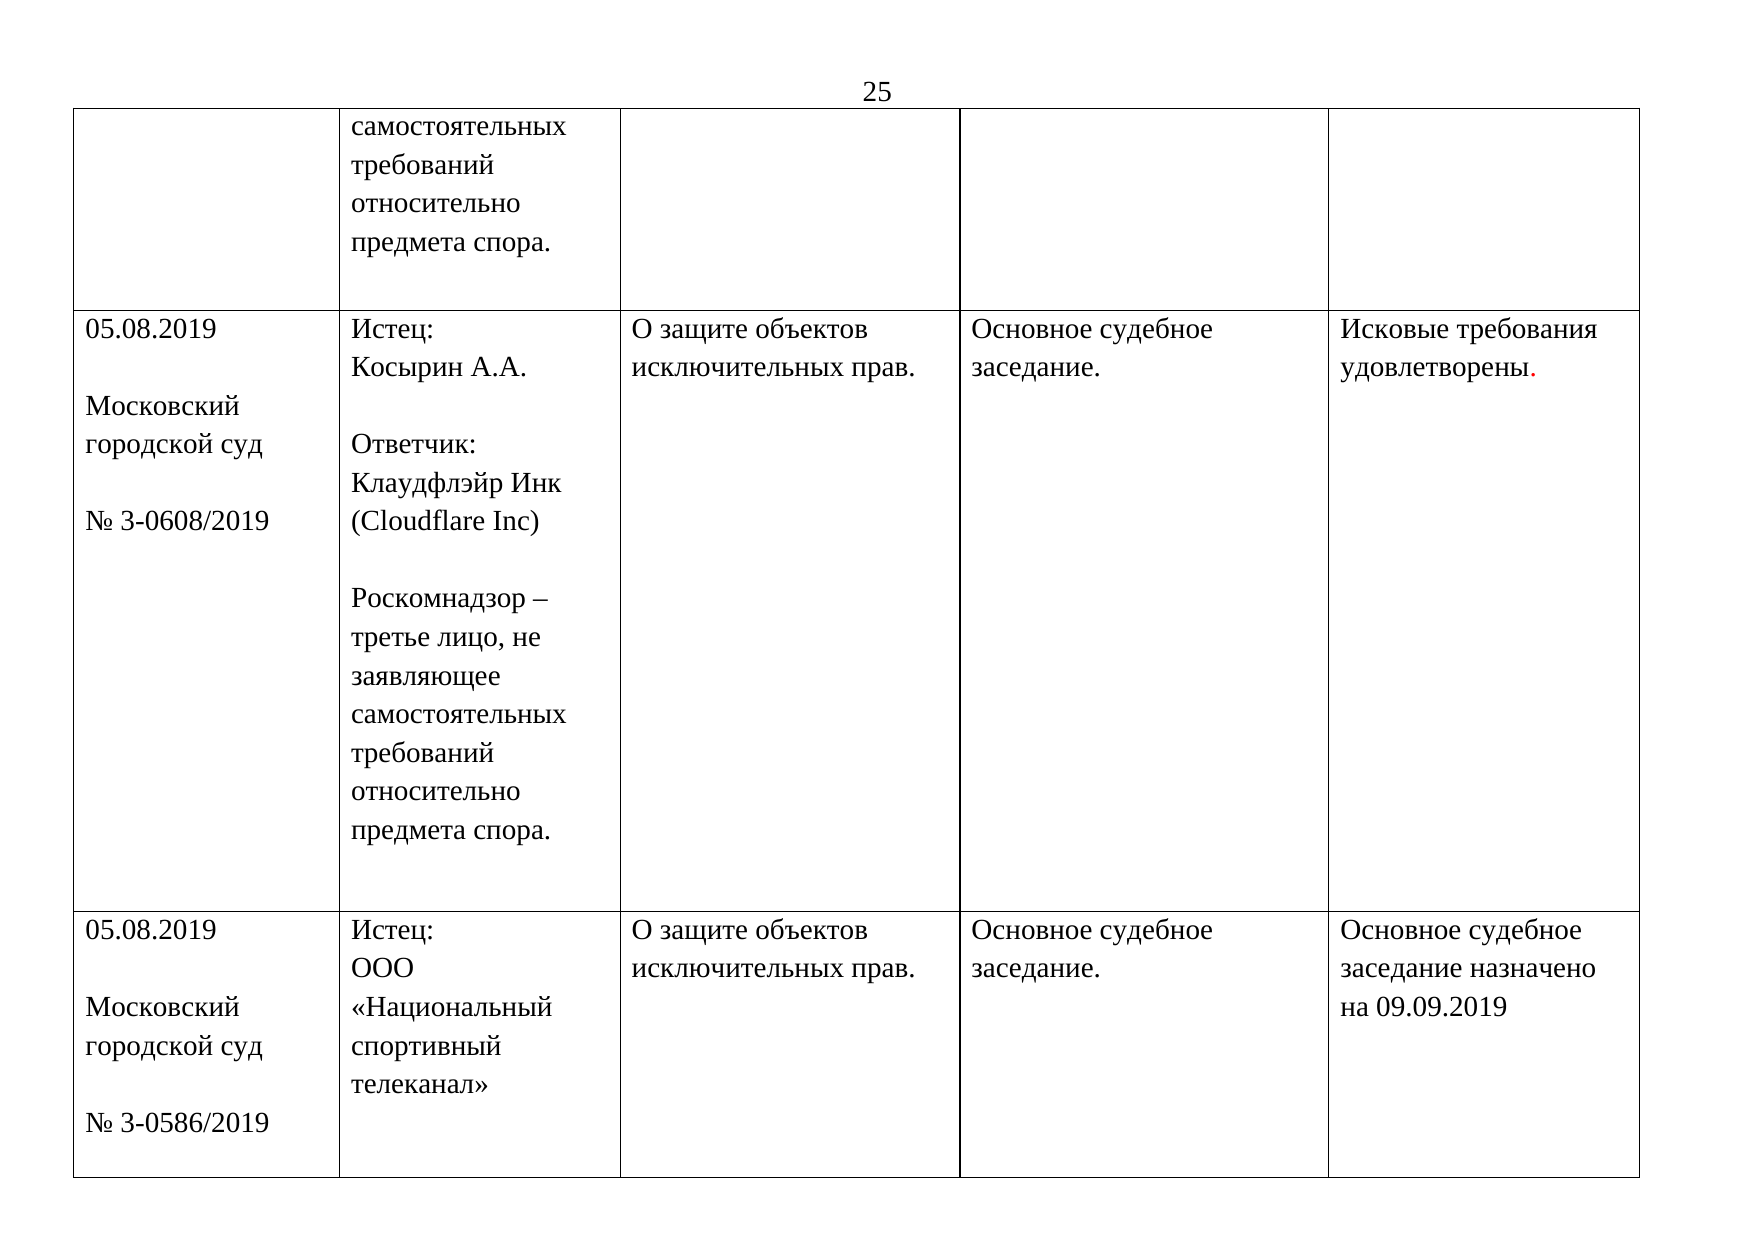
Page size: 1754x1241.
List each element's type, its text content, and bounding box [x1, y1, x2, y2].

table_cell Основное судебное заседание. [961, 311, 1328, 911]
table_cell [961, 109, 1328, 310]
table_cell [74, 912, 339, 1177]
table_cell Исковые требования удовлетворены. [1329, 311, 1639, 911]
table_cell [621, 109, 959, 310]
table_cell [340, 109, 620, 310]
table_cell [961, 912, 1328, 1177]
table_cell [1329, 109, 1639, 310]
table_cell О защите объектов исключительных прав. [621, 311, 959, 911]
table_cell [340, 912, 620, 1177]
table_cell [74, 109, 339, 310]
table_cell 05.08.2019 Московский городской суд № 3-0608/2019 [74, 311, 339, 911]
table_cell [1329, 912, 1639, 1177]
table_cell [621, 912, 959, 1177]
table_cell Истец: Косырин А.А. Ответчик: Клаудфлэйр Инк (Cloudflare Inc) Роскомнадзор – третье лицо, не заявляющее самостоятельных требований относительно предмета спора. [340, 311, 620, 911]
